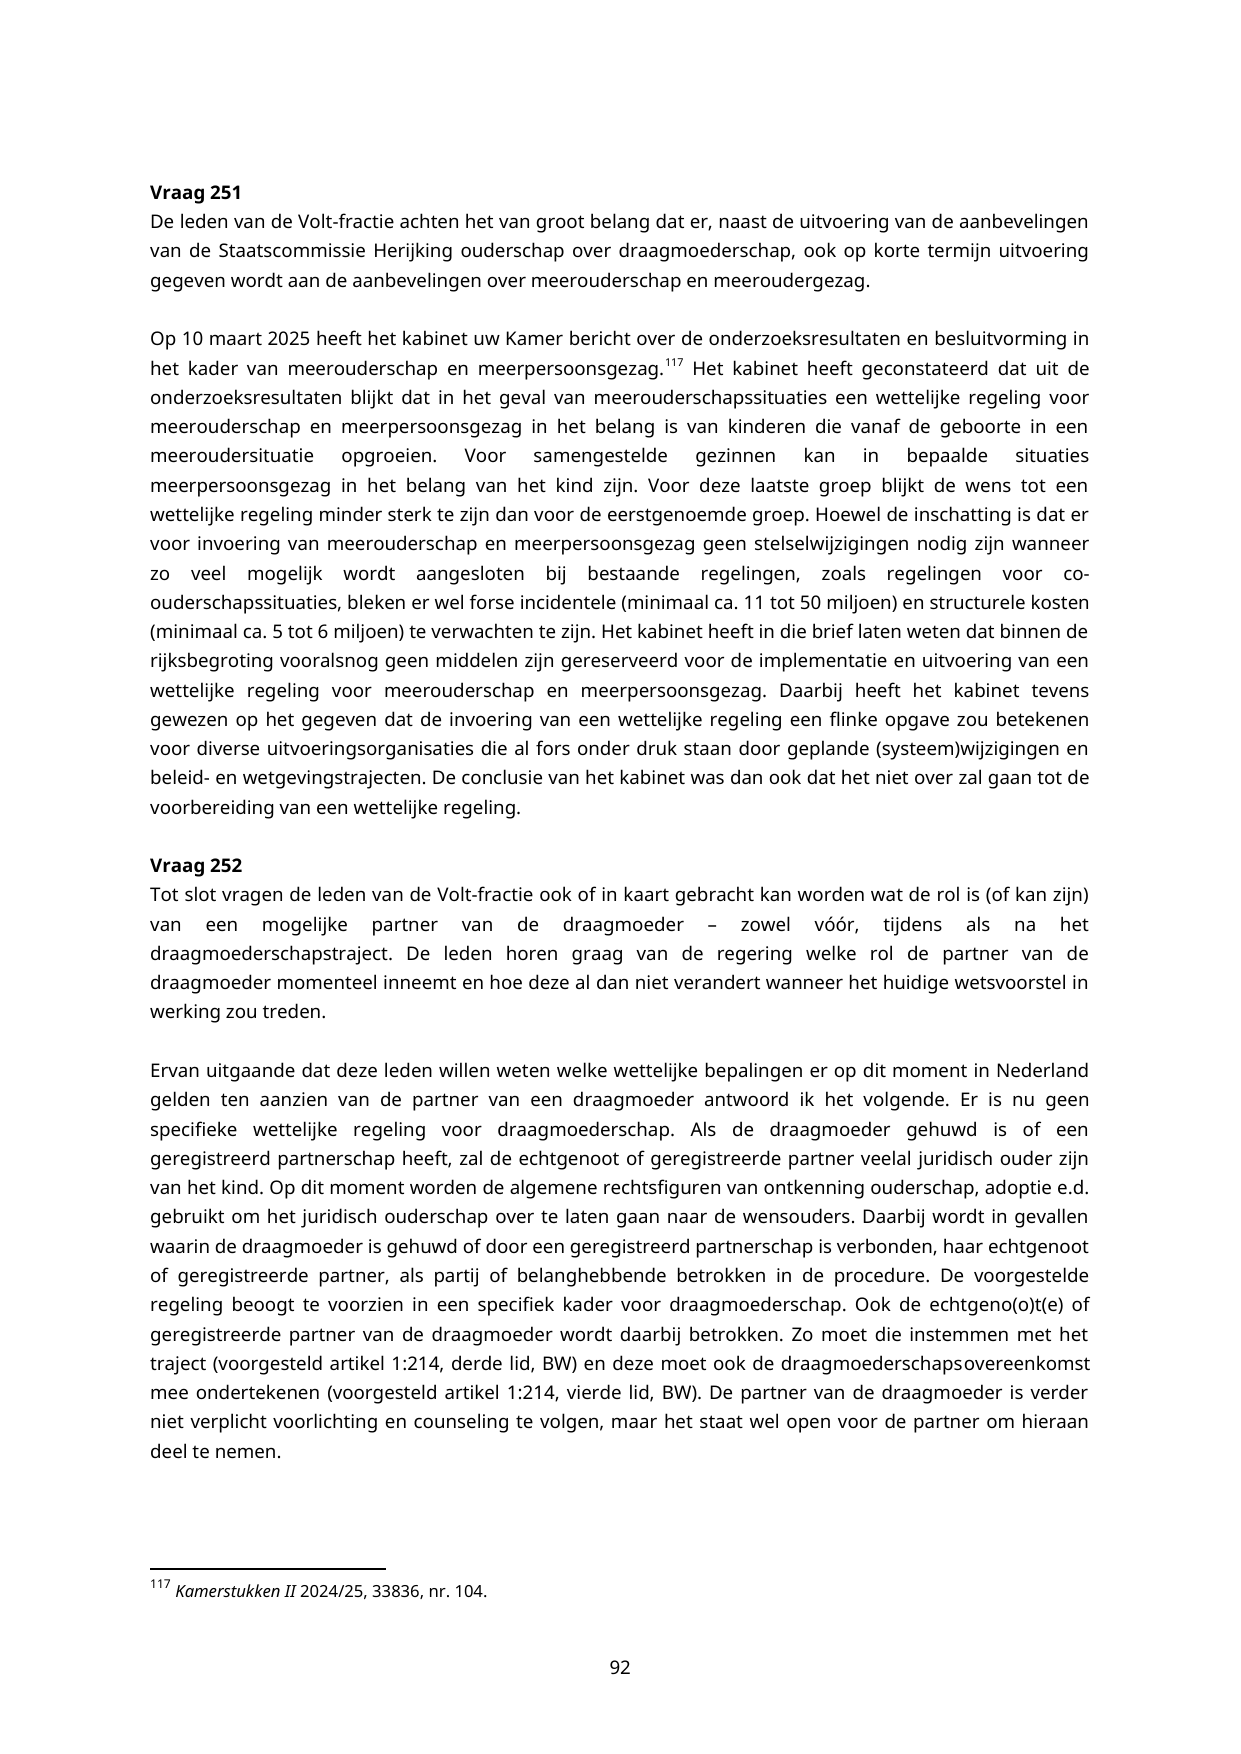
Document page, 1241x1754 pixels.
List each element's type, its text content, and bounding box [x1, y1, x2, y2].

text Tot slot vragen de leden van de Volt-fractie ook of in kaart gebracht kan worden wat de rol is (of kan zijn) van een mogelijke partner van de draagmoeder – zowel vóór, tijdens als na het draagmoederschapstraject. De leden horen graag van de regering welke rol de partner van de draagmoeder momenteel inneemt en hoe deze al dan niet verandert wanneer het huidige wetsvoorstel in werking zou treden. [150, 882, 1090, 1024]
text Vraag 251 [150, 179, 1090, 205]
text De leden van de Volt-fractie achten het van groot belang dat er, naast de uitvoering van de aanbevelingen van de Staatscommissie Herijking ouderschap over draagmoederschap, ook op korte termijn uitvoering gegeven wordt aan de aanbevelingen over meerouderschap en meeroudergezag. [150, 208, 1090, 293]
text Ervan uitgaande dat deze leden willen weten welke wettelijke bepalingen er op dit moment in Nederland gelden ten aanzien van de partner van een draagmoeder antwoord ik het volgende. Er is nu geen specifieke wettelijke regeling voor draagmoederschap. Als de draagmoeder gehuwd is of een geregistreerd partnerschap heeft, zal de echtgenoot of geregistreerde partner veelal juridisch ouder zijn van het kind. Op dit moment worden de algemene rechtsfiguren van ontkenning ouderschap, adoptie e.d. gebruikt om het juridisch ouderschap over te laten gaan naar de wensouders. Daarbij wordt in gevallen waarin de draagmoeder is gehuwd of door een geregistreerd partnerschap is verbonden, haar echtgenoot of geregistreerde partner, als partij of belanghebbende betrokken in de procedure. De voorgestelde regeling beoogt te voorzien in een specifiek kader voor draagmoederschap. Ook de echtgeno(o)t(e) of geregistreerde partner van de draagmoeder wordt daarbij betrokken. Zo moet die instemmen met het traject (voorgesteld artikel 1:214, derde lid, BW) en deze moet ook de draagmoederschapsovereenkomst mee ondertekenen (voorgesteld artikel 1:214, vierde lid, BW). De partner van de draagmoeder is verder niet verplicht voorlichting en counseling te volgen, maar het staat wel open voor de partner om hieraan deel te nemen. [150, 1057, 1090, 1463]
text Vraag 252 [150, 852, 1090, 878]
text Op 10 maart 2025 heeft het kabinet uw Kamer bericht over de onderzoeksresultaten en besluitvorming in het kader van meerouderschap en meerpersoonsgezag. Het kabinet heeft geconstateerd dat uit de onderzoeksresultaten blijkt dat in het geval van meerouderschapssituaties een wettelijke regeling voor meerouderschap en meerpersoonsgezag in het belang is van kinderen die vanaf de geboorte in een meeroudersituatie opgroeien. Voor samengestelde gezinnen kan in bepaalde situaties meerpersoonsgezag in het belang van het kind zijn. Voor deze laatste groep blijkt de wens tot een wettelijke regeling minder sterk te zijn dan voor de eerstgenoemde groep. Hoewel de inschatting is dat er voor invoering van meerouderschap en meerpersoonsgezag geen stelselwijzigingen nodig zijn wanneer zo veel mogelijk wordt aangesloten bij bestaande regelingen, zoals regelingen voor co-ouderschapssituaties, bleken er wel forse incidentele (minimaal ca. 11 tot 50 miljoen) en structurele kosten (minimaal ca. 5 tot 6 miljoen) te verwachten te zijn. Het kabinet heeft in die brief laten weten dat binnen de rijksbegroting vooralsnog geen middelen zijn gereserveerd voor de implementatie en uitvoering van een wettelijke regeling voor meerouderschap en meerpersoonsgezag. Daarbij heeft het kabinet tevens gewezen op het gegeven dat de invoering van een wettelijke regeling een flinke opgave zou betekenen voor diverse uitvoeringsorganisaties die al fors onder druk staan door geplande (systeem)wijzigingen en beleid- en wetgevingstrajecten. De conclusie van het kabinet was dan ook dat het niet over zal gaan tot de voorbereiding van een wettelijke regeling. [150, 326, 1090, 819]
